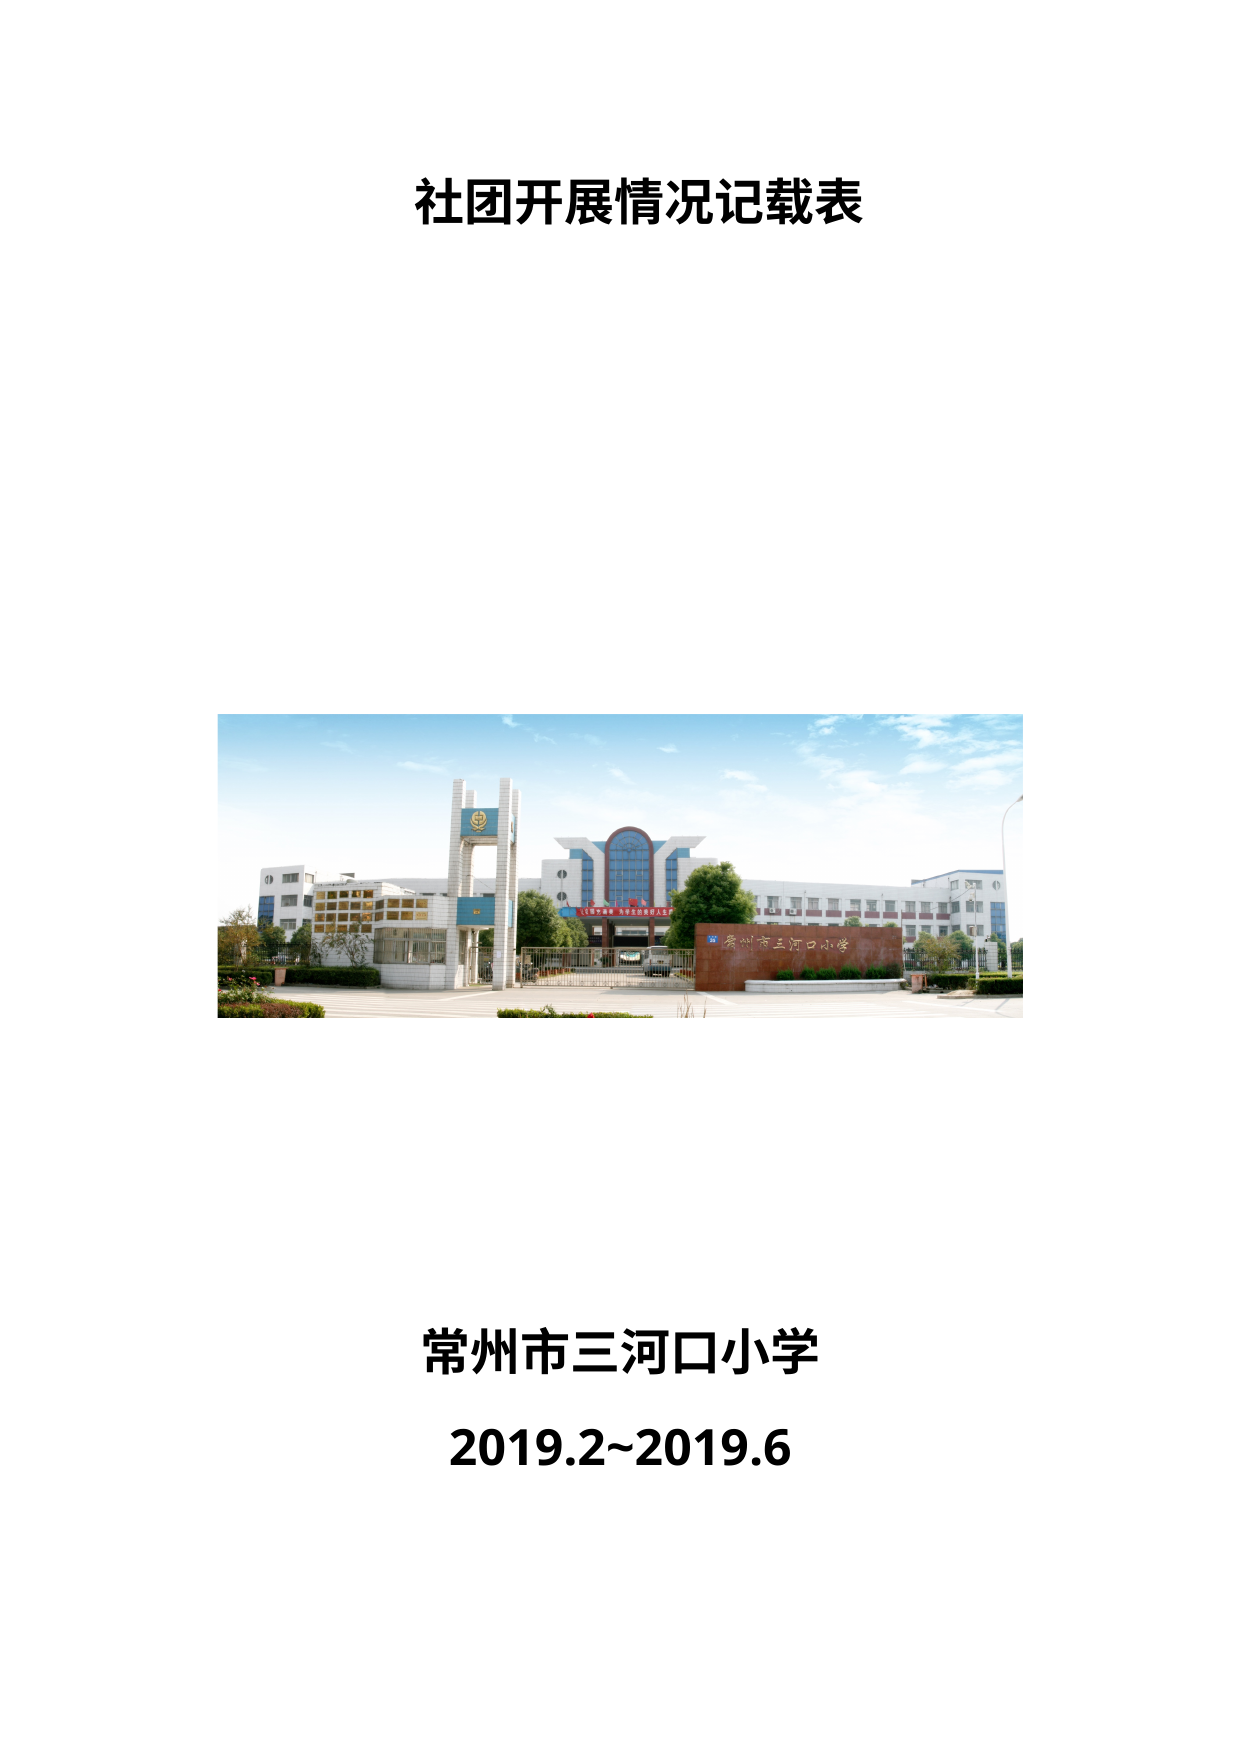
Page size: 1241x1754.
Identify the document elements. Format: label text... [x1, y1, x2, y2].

text 常州市三河口小学 [187, 1299, 1053, 1397]
text 2019.2~2019.6 [187, 1397, 1053, 1494]
picture [217, 714, 1023, 1018]
